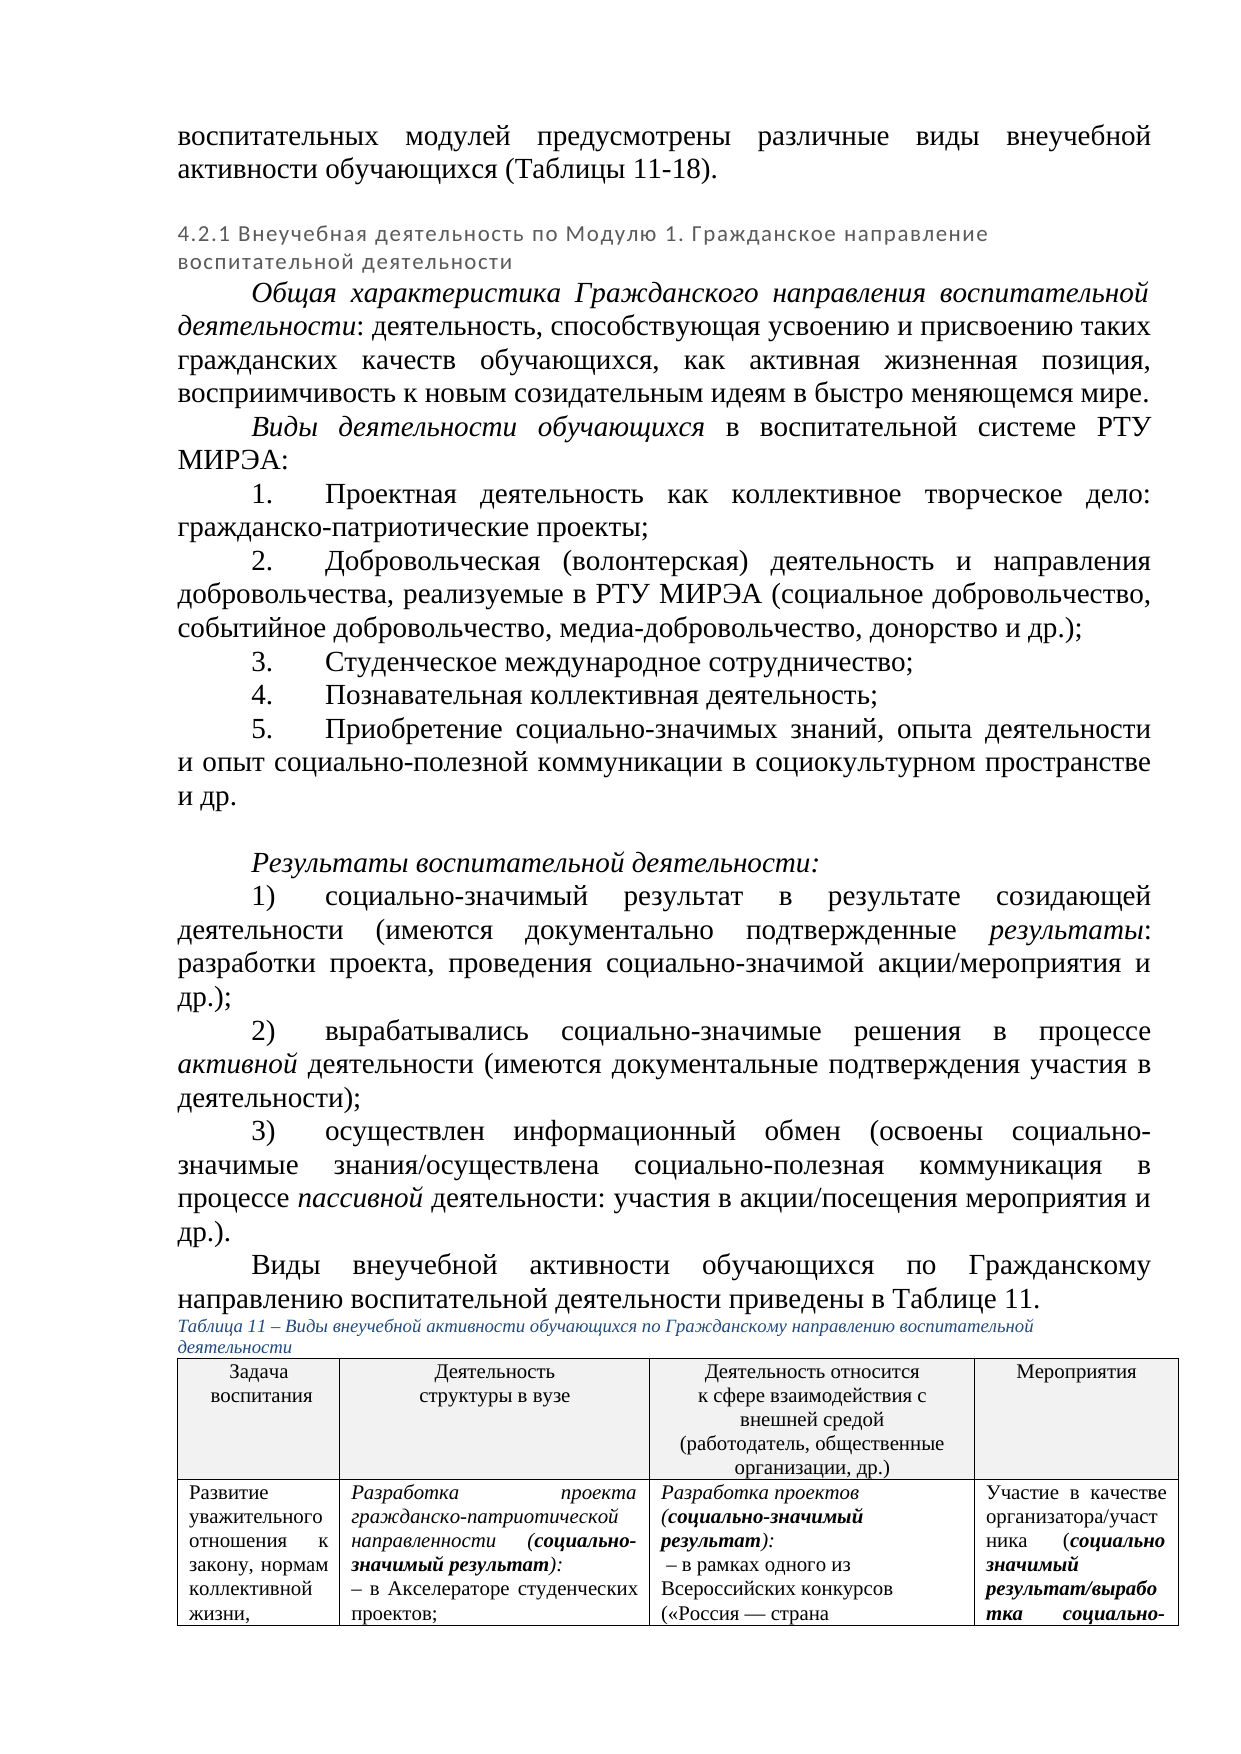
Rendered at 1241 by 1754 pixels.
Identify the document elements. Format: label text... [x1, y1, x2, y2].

text Виды деятельности обучающихся в воспитательной системе РТУ МИРЭА: [177, 409, 1152, 476]
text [177, 118, 1152, 185]
text Виды внеучебной активности обучающихся по Гражданскому направлению воспитательной деятельности приведены в Таблице 11. [177, 1247, 1152, 1314]
list Добровольческая (волонтерская) деятельность и направления добровольчества, реализуемые в РТУ МИРЭА (социальное добровольчество, событийное добровольчество, медиа-добровольчество, донорство и др.); [177, 543, 1152, 644]
table_header Задача воспитания [178, 1359, 339, 1479]
text Результаты воспитательной деятельности: [177, 845, 1152, 878]
list Познавательная коллективная деятельность; [177, 677, 1152, 711]
table_header Мероприятия [975, 1359, 1178, 1479]
table_header Деятельность структуры в вузе [340, 1359, 649, 1479]
list Студенческое международное сотрудничество; [177, 644, 1152, 677]
list осуществлен информационный обмен (освоены социально-значимые знания/осуществлена социально-полезная коммуникация в процессе пассивной деятельности: участия в акции/посещения мероприятия и др.). [177, 1113, 1152, 1247]
text Таблица 11 – Виды внеучебной активности обучающихся по Гражданскому направлению воспитательной деятельности [177, 1314, 1152, 1358]
text Общая характеристика Гражданского направления воспитательной деятельности: деятельность, способствующая усвоению и присвоению таких гражданских качеств обучающихся, как активная жизненная позиция, восприимчивость к новым созидательным идеям в быстро меняющемся мире. [177, 275, 1152, 409]
list вырабатывались социально-значимые решения в процессе активной деятельности (имеются документальные подтверждения участия в деятельности); [177, 1013, 1152, 1113]
subtitle воспитательной деятельности [177, 247, 1152, 275]
subtitle 4.2.1 Внеучебная деятельность по Модулю 1. Гражданское направление [177, 219, 1152, 247]
list Приобретение социально-значимых знаний, опыта деятельности и опыт социально-полезной коммуникации в социокультурном пространстве и др. [177, 711, 1152, 811]
list Проектная деятельность как коллективное творческое дело: гражданско-патриотические проекты; [177, 476, 1152, 543]
table_header Деятельность относится к сфере взаимодействия с внешней средой (работодатель, общественные организации, др.) [650, 1359, 974, 1479]
list социально-значимый результат в результате созидающей деятельности (имеются документально подтвержденные результаты: разработки проекта, проведения социально-значимой акции/мероприятия и др.); [177, 878, 1152, 1013]
